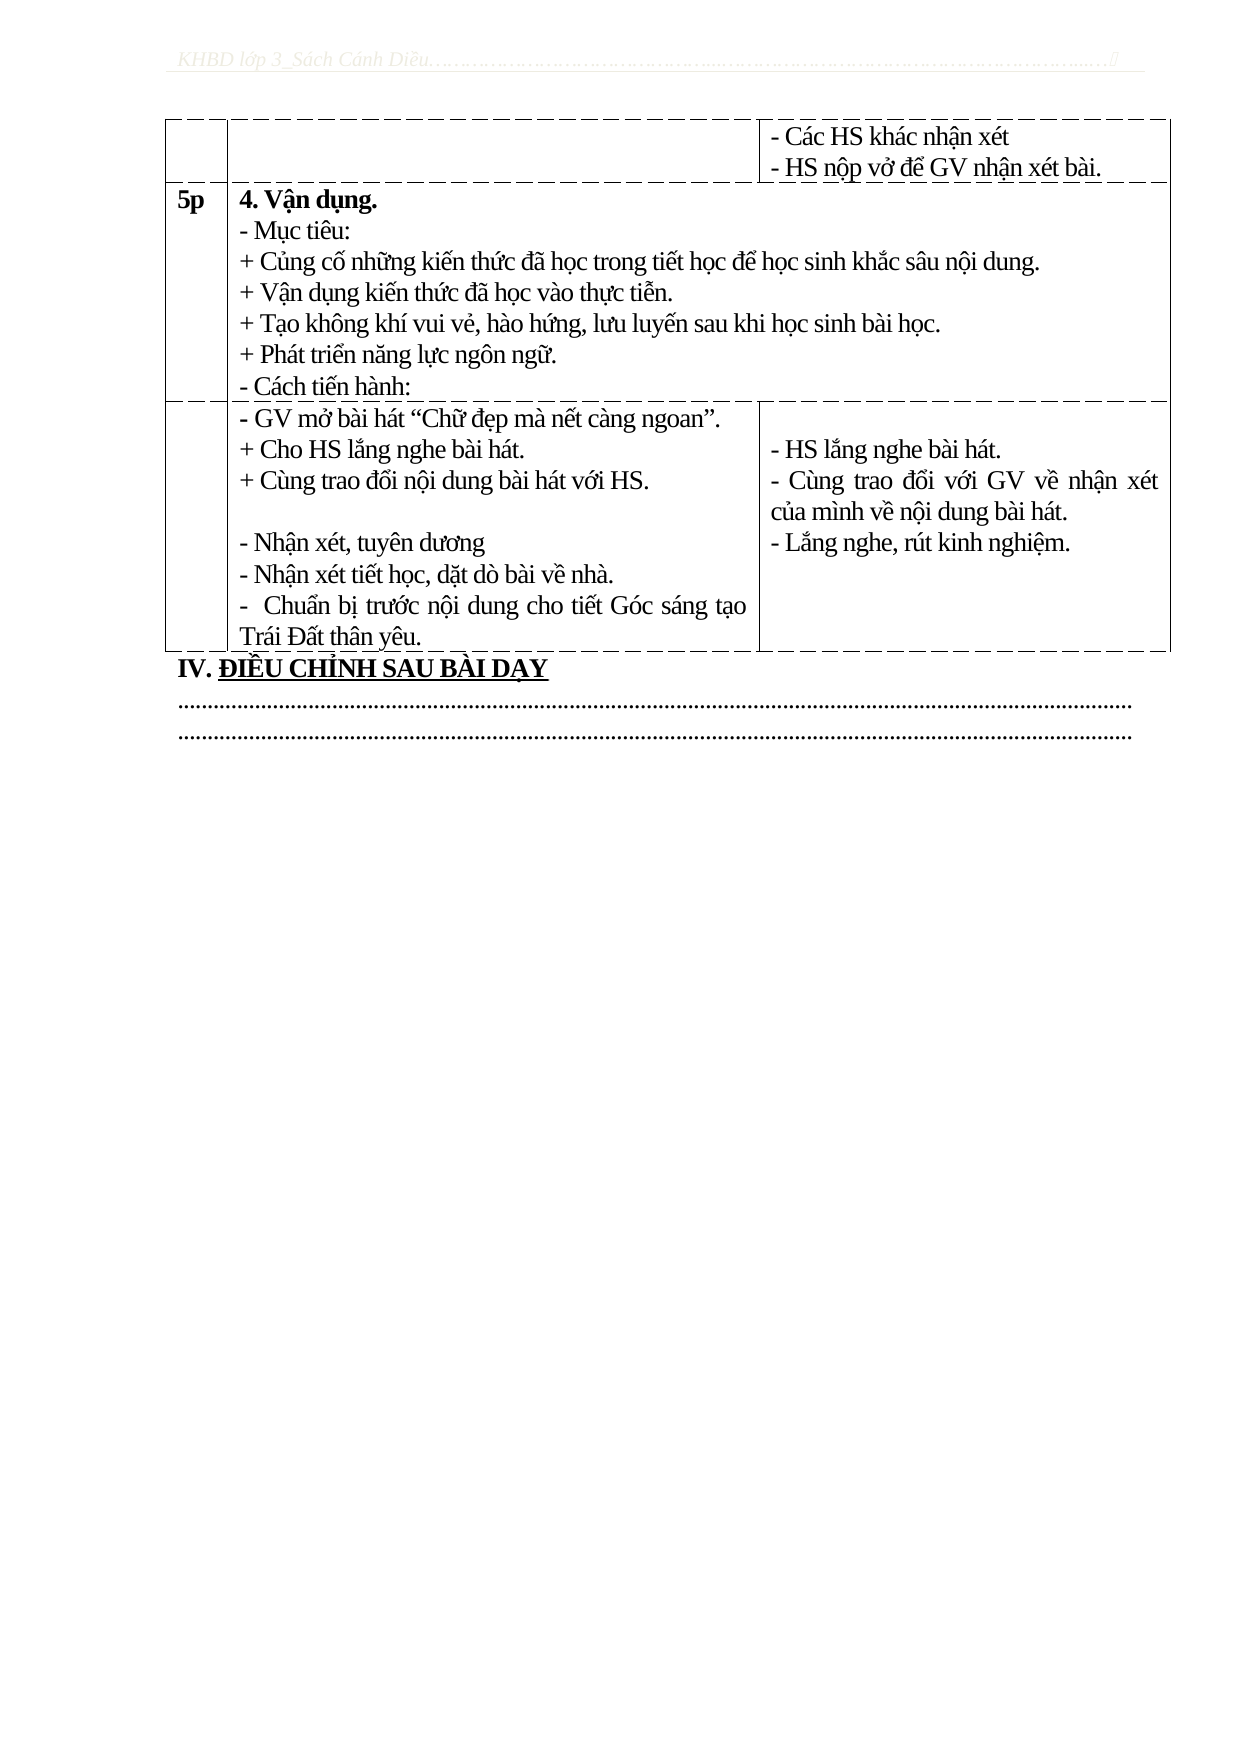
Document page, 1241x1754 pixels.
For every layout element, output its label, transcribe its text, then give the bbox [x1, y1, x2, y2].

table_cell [228, 119, 759, 182]
text IV. ĐIỀU CHỈNH SAU BÀI DẠY [177, 652, 1152, 683]
table_cell 5p [166, 182, 227, 401]
table_cell - GV mở bài hát “Chữ đẹp mà nết càng ngoan”. + Cho HS lắng nghe bài hát. + Cùng trao đổi nội dung bài hát với HS. - Nhận xét, tuyên dương - Nhận xét tiết học, dặt dò bài về nhà. - Chuẩn bị trước nội dung cho tiết Góc sáng tạo Trái Đất thân yêu. [228, 401, 759, 651]
table_cell - HS lắng nghe bài hát. - Cùng trao đổi với GV về nhận xét của mình về nội dung bài hát. - Lắng nghe, rút kinh nghiệm. [760, 401, 1170, 651]
text ................................................................................................................................................................. [177, 714, 1152, 746]
table_cell [166, 401, 227, 651]
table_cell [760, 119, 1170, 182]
table_cell [166, 119, 227, 182]
table_cell 4. Vận dụng. - Mục tiêu: + Củng cố những kiến thức đã học trong tiết học để học sinh khắc sâu nội dung. + Vận dụng kiến thức đã học vào thực tiễn. + Tạo không khí vui vẻ, hào hứng, lưu luyến sau khi học sinh bài học. + Phát triển năng lực ngôn ngữ. - Cách tiến hành: [228, 182, 1170, 401]
text ................................................................................................................................................................. [177, 683, 1152, 714]
